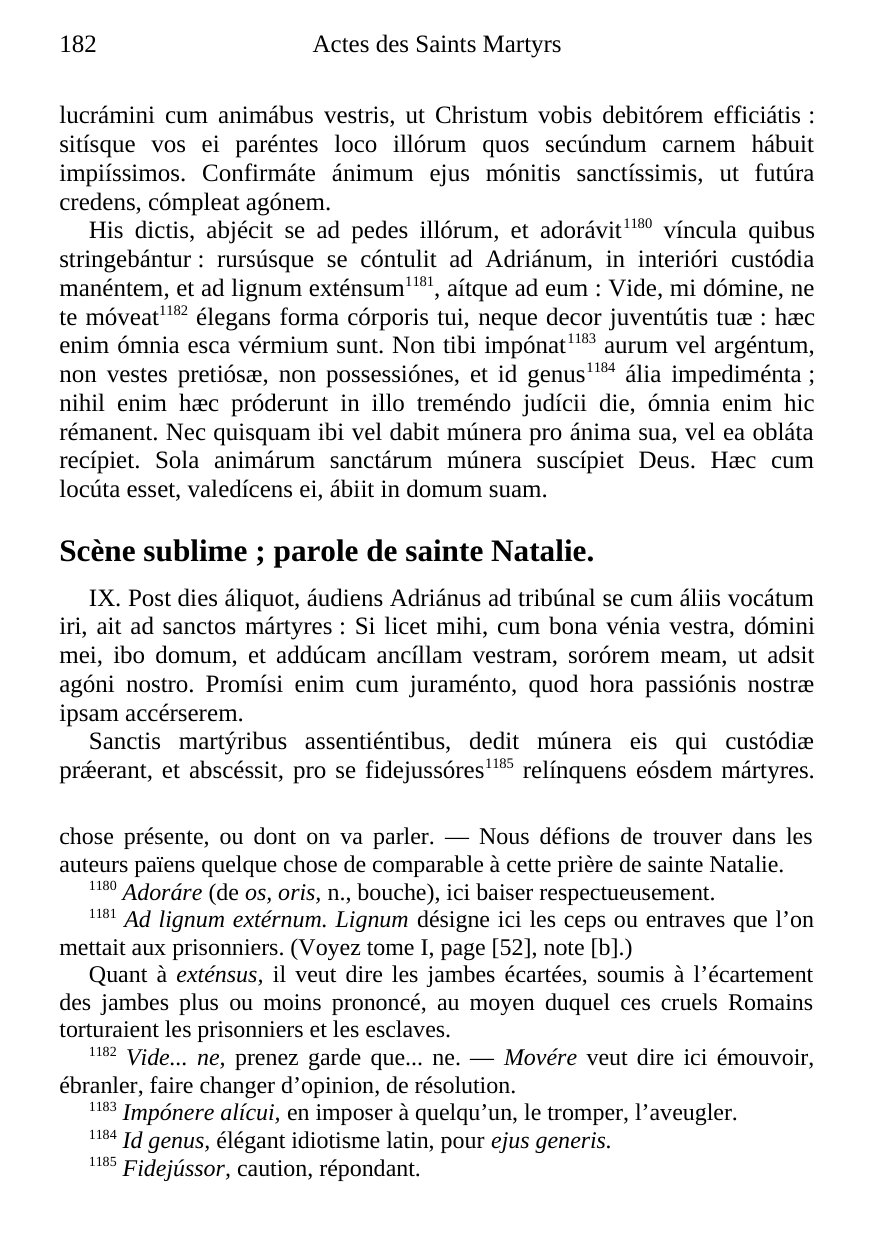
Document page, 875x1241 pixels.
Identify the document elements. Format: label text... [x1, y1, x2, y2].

text Tum illa surgens a pédibus ejus, omnes sanctos accedébat, et illórum víncula osculabátur. (Erant autem omnes vigínti tres.) Dicebátque eis : Rogo vos, servi Christi, confirmáte hanc ovem Christi : præbéte ei patiéntiæ consília ; propónite illi prǽmia paráta illis qui in fide pérmanent. Hic est fructus tormentórum vestrórum. Itaque et hujus ánimam lucrámini cum animábus vestris, ut Christum vobis debitórem efficiátis : sitísque vos ei paréntes loco illórum quos secúndum carnem hábuit impiíssimos. Confirmáte ánimum ejus mónitis sanctíssimis, ut futúra credens, cómpleat agónem. [59, 100, 815, 215]
subtitle Scène sublime ; parole de sainte Natalie. [59, 532, 815, 568]
text IX. Post dies áliquot, áudiens Adriánus ad tribúnal se cum áliis vocátum iri, ait ad sanctos mártyres : Si licet mihi, cum bona vénia vestra, dómini mei, ibo domum, et addúcam ancíllam vestram, sorórem meam, ut adsit agóni nostro. Promísi enim cum juraménto, quod hora passiónis nostræ ipsam accérserem. [59, 583, 815, 726]
text His dictis, abjécit se ad pedes illórum, et adorávit víncula quibus stringebántur : rursúsque se cóntulit ad Adriánum, in interióri custódia manéntem, et ad lignum exténsum, aítque ad eum : Vide, mi dómine, ne te móveat élegans forma córporis tui, neque decor juventútis tuæ : hæc enim ómnia esca vérmium sunt. Non tibi impónat aurum vel argéntum, non vestes pretiósæ, non possessiónes, et id genus ália impediménta ; nihil enim hæc próderunt in illo treméndo judícii die, ómnia enim hic rémanent. Nec quisquam ibi vel dabit múnera pro ánima sua, vel ea obláta recípiet. Sola animárum sanctárum múnera suscípiet Deus. Hæc cum locúta esset, valedícens ei, ábiit in domum suam. [59, 215, 815, 503]
text Sanctis martýribus assentiéntibus, dedit múnera eis qui custódiæ prǽerant, et abscéssit, pro se fidejussóres relínquens eósdem mártyres. Cumque jam esset in itínere, vidit eum quidam e cívibus, moxque præcucúrrit ad Natáliam uxórem ejus, dixítque ei absolútum esse Adriánum, et jam adventáre. [59, 726, 815, 784]
